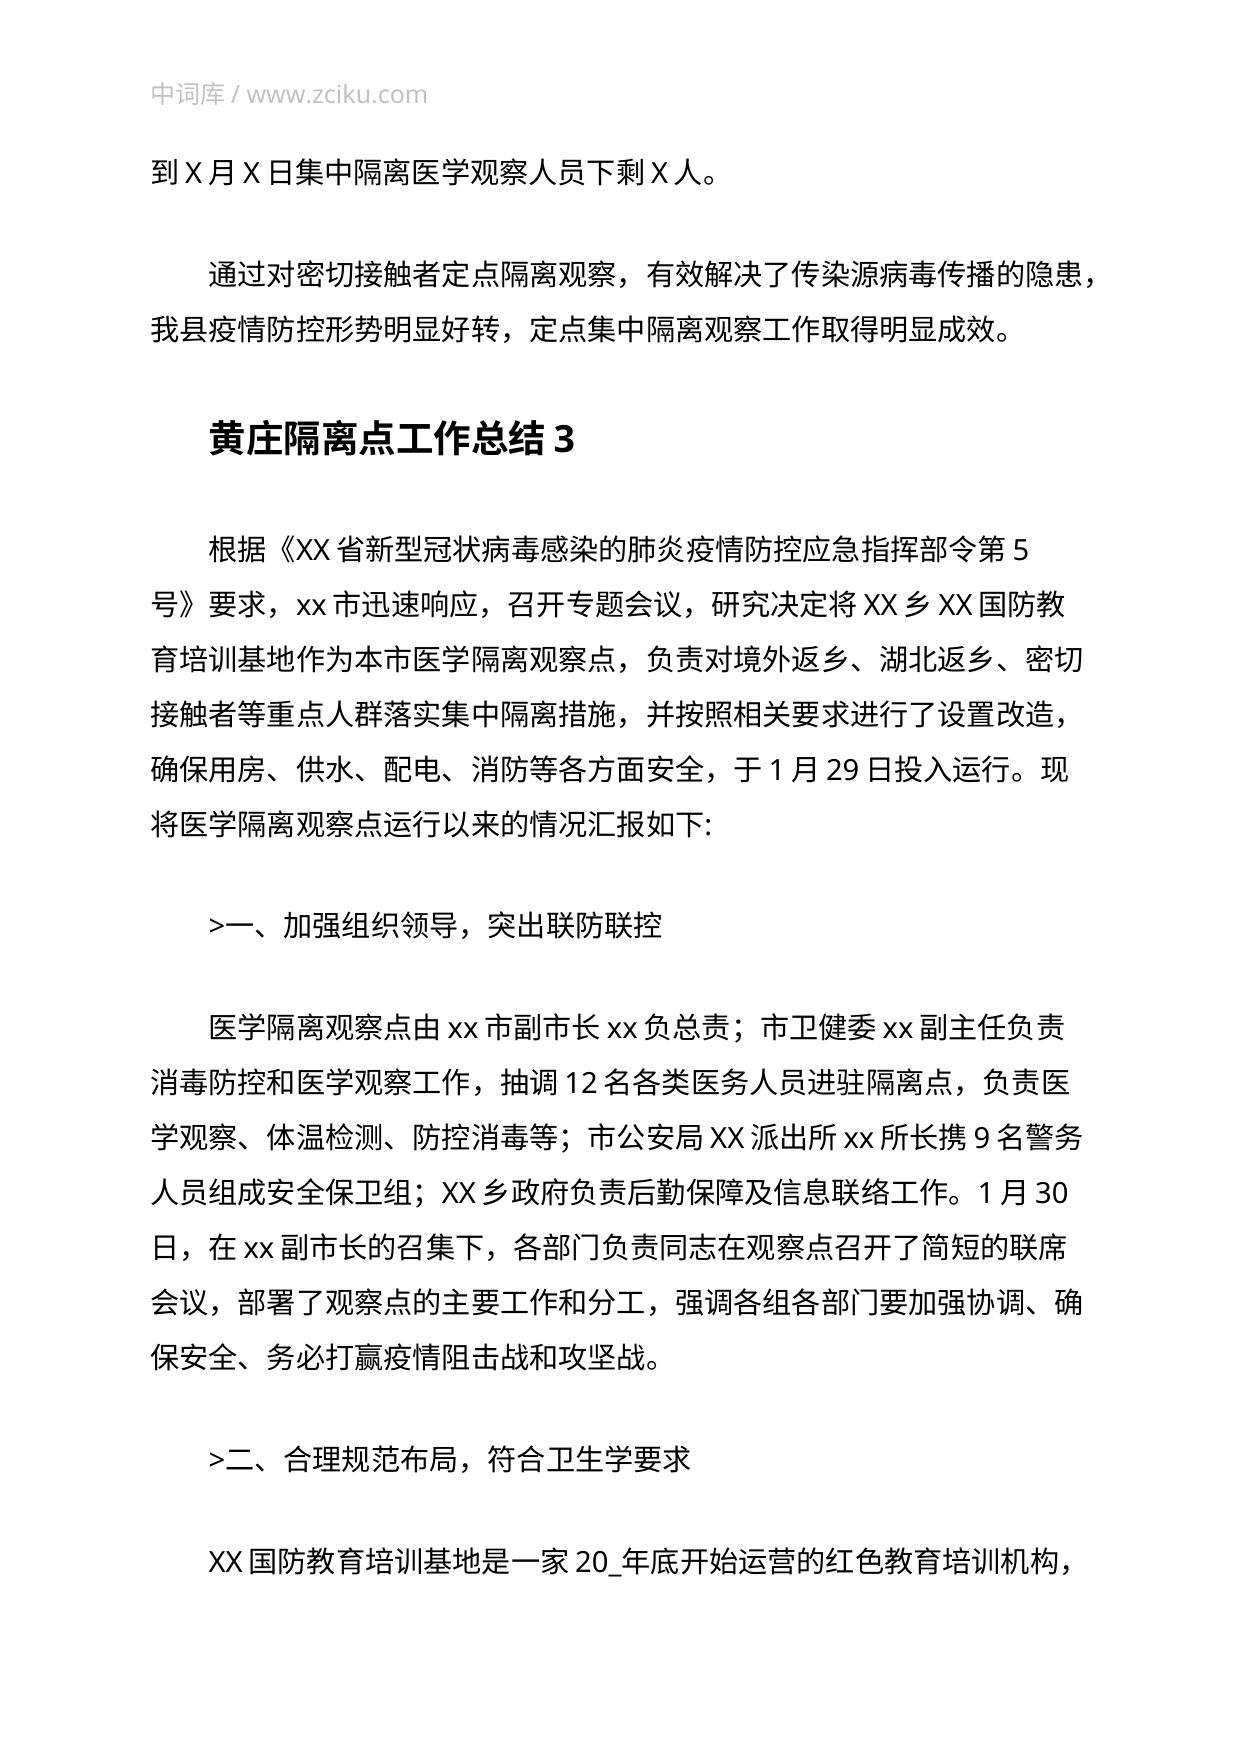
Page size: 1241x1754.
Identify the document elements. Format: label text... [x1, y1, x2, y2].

text 通过对密切接触者定点隔离观察，有效解决了传染源病毒传播的隐患，我县疫情防控形势明显好转，定点集中隔离观察工作取得明显成效。 [150, 252, 1090, 349]
text 黄庄隔离点工作总结3 [150, 409, 1090, 463]
text >一、加强组织领导，突出联防联控 [150, 903, 1090, 945]
text 根据《XX省新型冠状病毒感染的肺炎疫情防控应急指挥部令第5号》要求，xx市迅速响应，召开专题会议，研究决定将XX乡XX国防教育培训基地作为本市医学隔离观察点，负责对境外返乡、湖北返乡、密切接触者等重点人群落实集中隔离措施，并按照相关要求进行了设置改造，确保用房、供水、配电、消防等各方面安全，于1月29日投入运行。现将医学隔离观察点运行以来的情况汇报如下: [150, 526, 1090, 843]
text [150, 1539, 1090, 1581]
text 医学隔离观察点由xx市副市长xx负总责；市卫健委xx副主任负责消毒防控和医学观察工作，抽调12名各类医务人员进驻隔离点，负责医学观察、体温检测、防控消毒等；市公安局XX派出所xx所长携9名警务人员组成安全保卫组；XX乡政府负责后勤保障及信息联络工作。1月30日，在xx副市长的召集下，各部门负责同志在观察点召开了简短的联席会议，部署了观察点的主要工作和分工，强调各组各部门要加强协调、确保安全、务必打赢疫情阻击战和攻坚战。 [150, 1005, 1090, 1377]
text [150, 150, 1090, 192]
text >二、合理规范布局，符合卫生学要求 [150, 1437, 1090, 1479]
